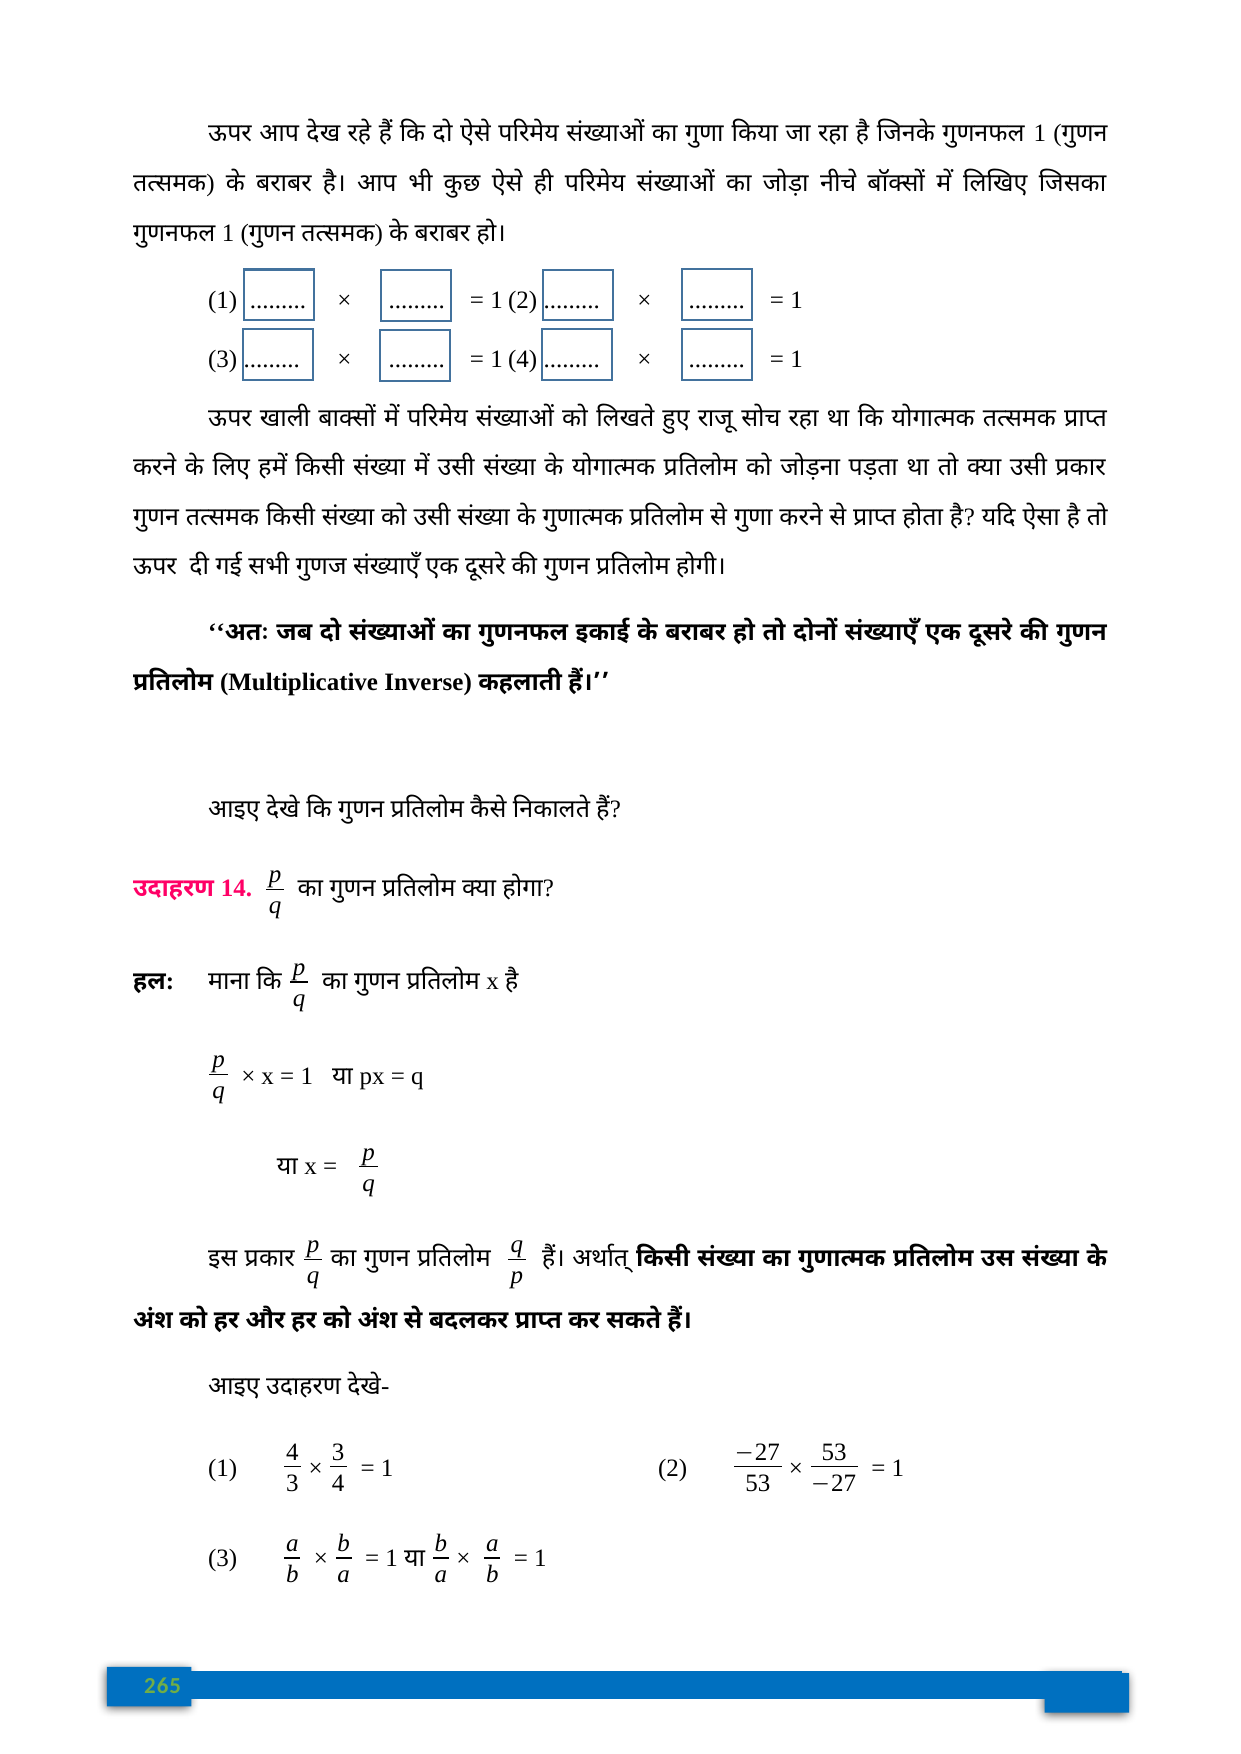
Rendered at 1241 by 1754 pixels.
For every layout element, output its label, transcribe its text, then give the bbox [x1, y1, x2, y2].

text (1) × = 1 (2) × = 1 [133, 1438, 1107, 1497]
text उदाहरण 14. का गुणन प्रतिलोम क्या होगा? [133, 861, 1107, 920]
text इस प्रकार का गुणन प्रतिलोम हैं। अर्थात् किसी संख्या का गुणात्मक प्रतिलोम उस संख्या के अंश को हर और हर को अंश से बदलकर प्राप्त कर सकते हैं। [133, 1230, 1107, 1338]
text आइए देखे कि गुणन प्रतिलोम कैसे निकालते हैं? [133, 794, 1107, 827]
text या x = [133, 1138, 1107, 1197]
text हल: माना कि का गुणन प्रतिलोम x है [133, 953, 1107, 1012]
text × x = 1 या px = q [133, 1046, 1107, 1104]
text (1) ......... × ......... = 1 (2) ......... × ......... = 1 [753, 285, 1107, 313]
text ‘‘अतः जब दो संख्याओं का गुणनफल इकाई के बराबर हो तो दोनों संख्याएँ एक दूसरे की गुणन प्रतिलोम (Multiplicative Inverse) कहलाती हैं।’’ [133, 617, 1107, 701]
text (3) ......... × ......... = 1 (4) ......... × ......... = 1 [753, 344, 1107, 373]
text आइए उदाहरण देखे- [133, 1371, 1107, 1405]
text ऊपर खाली बाक्सों में परिमेय संख्याओं को लिखते हुए राजू सोच रहा था कि योगात्मक तत्समक प्राप्त करने के लिए हमें किसी संख्या में उसी संख्या के योगात्मक प्रतिलोम को जोड़ना पड़ता था तो क्या उसी प्रकार गुणन तत्समक किसी संख्या को उसी संख्या के गुणात्मक प्रतिलोम से गुणा करने से प्राप्त होता है? यदि ऐसा है तो ऊपर दी गई सभी गुणज संख्याएँ एक दूसरे की गुणन प्रतिलोम होगी। [133, 404, 1107, 584]
text (3) × = 1 या × = 1 [133, 1528, 1107, 1589]
text ऊपर आप देख रहे हैं कि दो ऐसे परिमेय संख्याओं का गुणा किया जा रहा है जिनके गुणनफल 1 (गुणन तत्समक) के बराबर है। आप भी कुछ ऐसे ही परिमेय संख्याओं का जोड़ा नीचे बॉक्सों में लिखिए जिसका गुणनफल 1 (गुणन तत्समक) के बराबर हो। [133, 118, 1107, 251]
